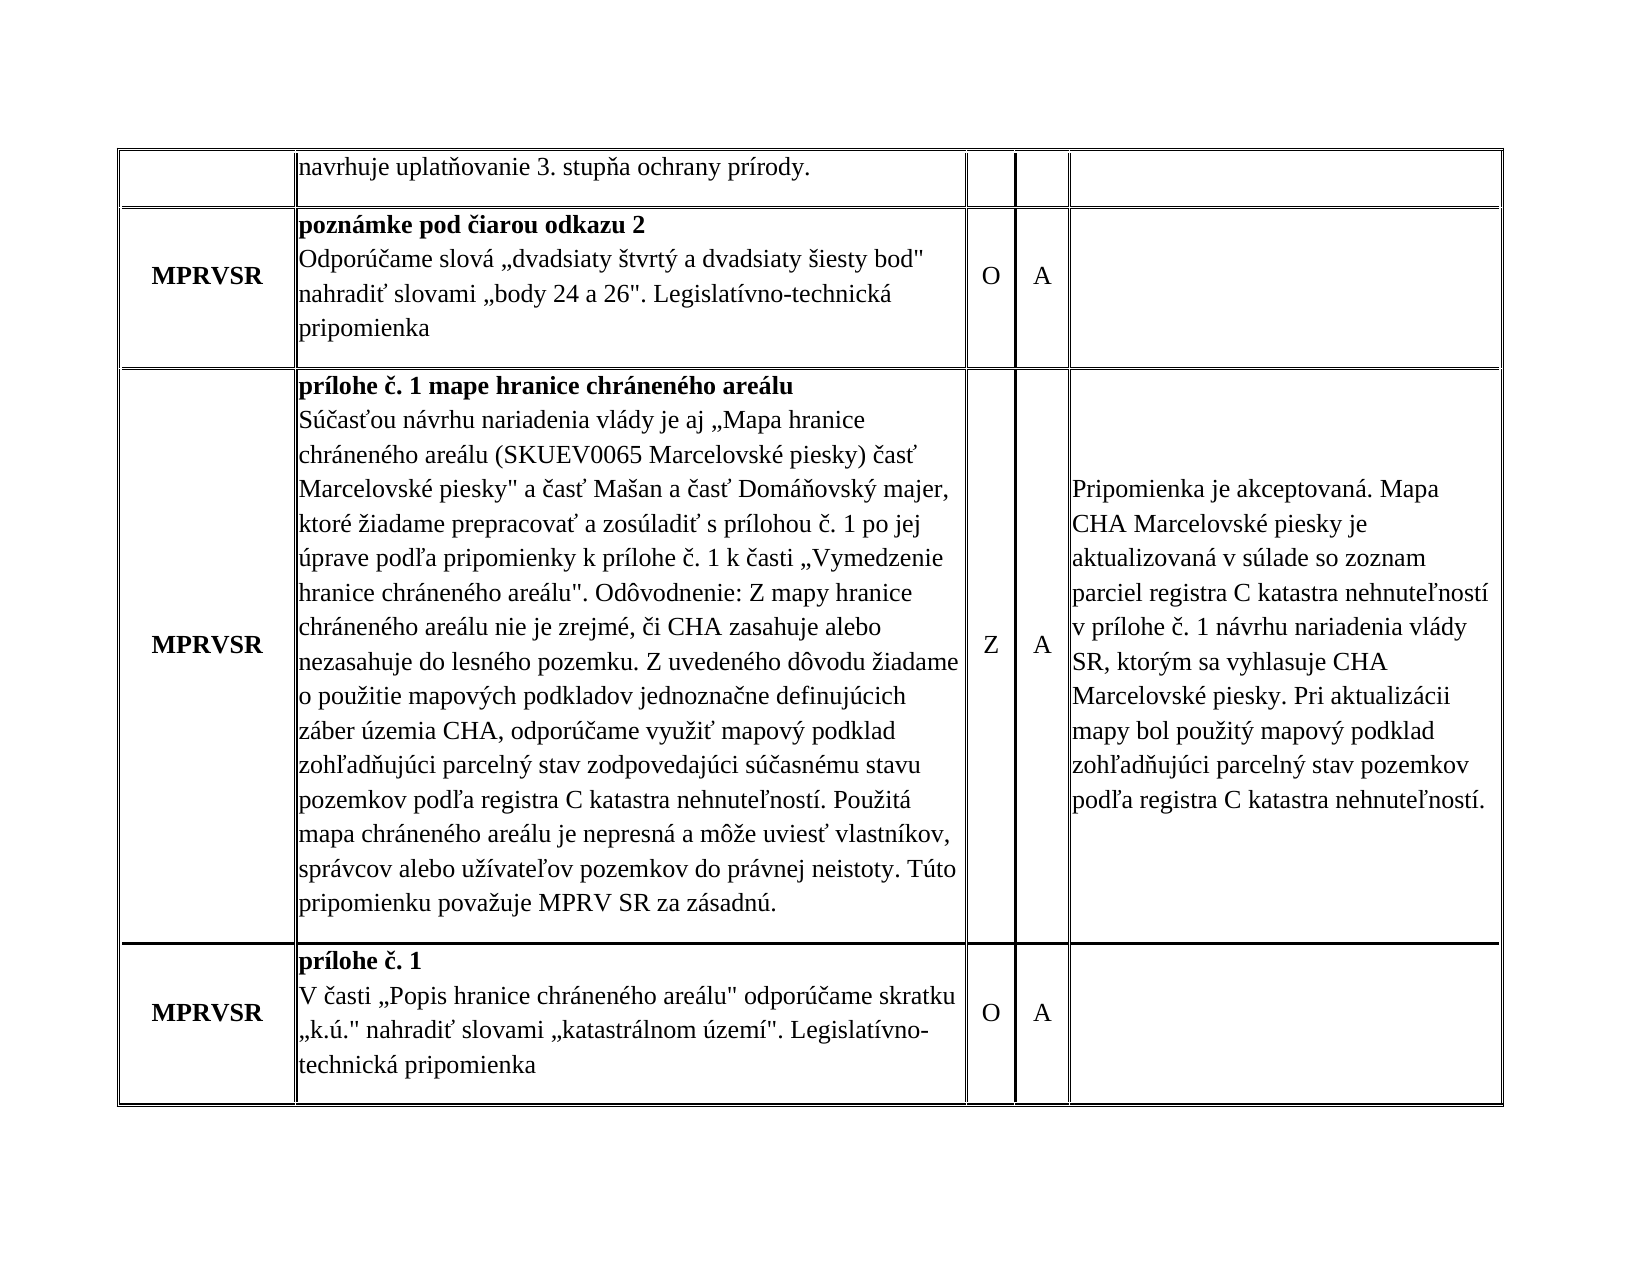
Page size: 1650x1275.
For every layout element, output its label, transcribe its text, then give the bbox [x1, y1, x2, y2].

table_cell A [1017, 209, 1068, 367]
table_cell O [967, 149, 1015, 206]
table_cell [1070, 942, 1501, 1103]
table_cell prílohe č. 1 mape hranice chráneného areálu Súčasťou návrhu nariadenia vlády je aj „Mapa hranice chráneného areálu (SKUEV0065 Marcelovské piesky) časť Marcelovské piesky" a časť Mašan a časť Domáňovský majer, ktoré žiadame prepracovať a zosúladiť s prílohou č. 1 po jej úprave podľa pripomienky k prílohe č. 1 k časti „Vymedzenie hranice chráneného areálu". Odôvodnenie: Z mapy hranice chráneného areálu nie je zrejmé, či CHA zasahuje alebo nezasahuje do lesného pozemku. Z uvedeného dôvodu žiadame o použitie mapových podkladov jednoznačne definujúcich záber územia CHA, odporúčame využiť mapový podklad zohľadňujúci parcelný stav zodpovedajúci súčasnému stavu pozemkov podľa registra C katastra nehnuteľností. Použitá mapa chráneného areálu je nepresná a môže uviesť vlastníkov, správcov alebo užívateľov pozemkov do právnej neistoty. Túto pripomienku považuje MPRV SR za zásadnú. [298, 370, 965, 942]
table_cell Pripomienka je akceptovaná. Mapa CHA Marcelovské piesky je aktualizovaná v súlade so zoznam parciel registra C katastra nehnuteľností v prílohe č. 1 návrhu nariadenia vlády SR, ktorým sa vyhlasuje CHA Marcelovské piesky. Pri aktualizácii mapy bol použitý mapový podklad zohľadňujúci parcelný stav pozemkov podľa registra C katastra nehnuteľností. [1070, 367, 1502, 942]
table_cell MPRVSR [118, 149, 296, 206]
table_cell MPRVSR [118, 367, 296, 942]
table_cell A [1015, 945, 1069, 1103]
table_cell O [968, 209, 1014, 367]
table_cell A [1015, 151, 1069, 206]
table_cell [296, 151, 967, 206]
table_cell MPRVSR [118, 206, 296, 367]
table_cell poznámke pod čiarou odkazu 2 Odporúčame slová „dvadsiaty štvrtý a dvadsiaty šiesty bod" nahradiť slovami „body 24 a 26". Legislatívno-technická pripomienka [298, 209, 965, 367]
table_cell O [967, 945, 1015, 1103]
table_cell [1070, 151, 1501, 206]
table_cell A [1017, 370, 1068, 942]
table_cell prílohe č. 1 V časti „Popis hranice chráneného areálu" odporúčame skratku „k.ú." nahradiť slovami „katastrálnom území". Legislatívno-technická pripomienka [296, 945, 967, 1103]
table_cell MPRVSR [120, 942, 296, 1103]
table_cell [1070, 206, 1502, 367]
table_cell Z [968, 370, 1014, 942]
